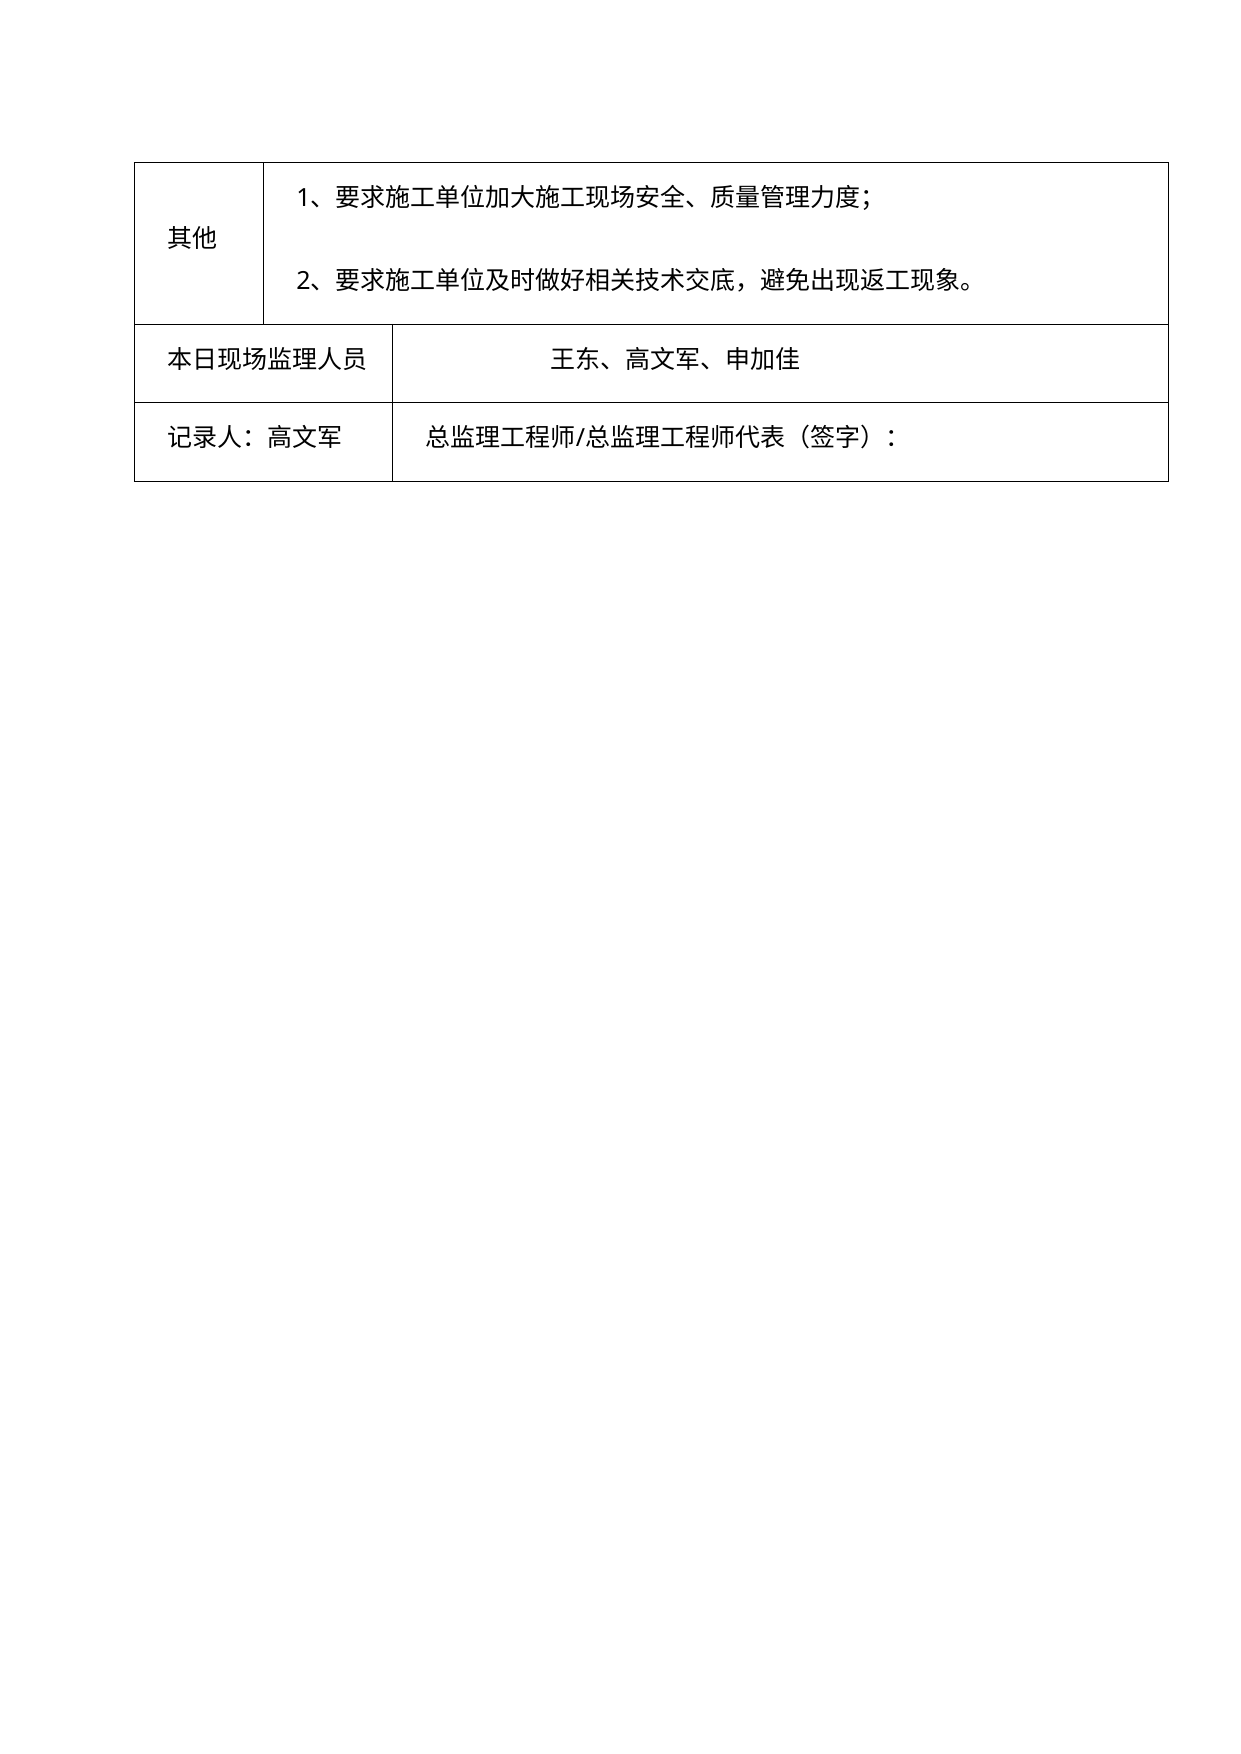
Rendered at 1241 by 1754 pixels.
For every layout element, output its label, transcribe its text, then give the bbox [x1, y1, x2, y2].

table_cell 总监理工程师/总监理工程师代表（签字）： [393, 403, 1168, 481]
table_cell 其他 [135, 163, 263, 324]
table_cell 要求施工单位加大施工现场安全、质量管理力度； 要求施工单位及时做好相关技术交底，避免出现返工现象。 [264, 163, 1168, 324]
table_cell 王东、高文军、申加佳 [393, 325, 1168, 402]
table_cell 本日现场监理人员 [135, 325, 392, 402]
table_cell 记录人：高文军 [135, 403, 392, 481]
